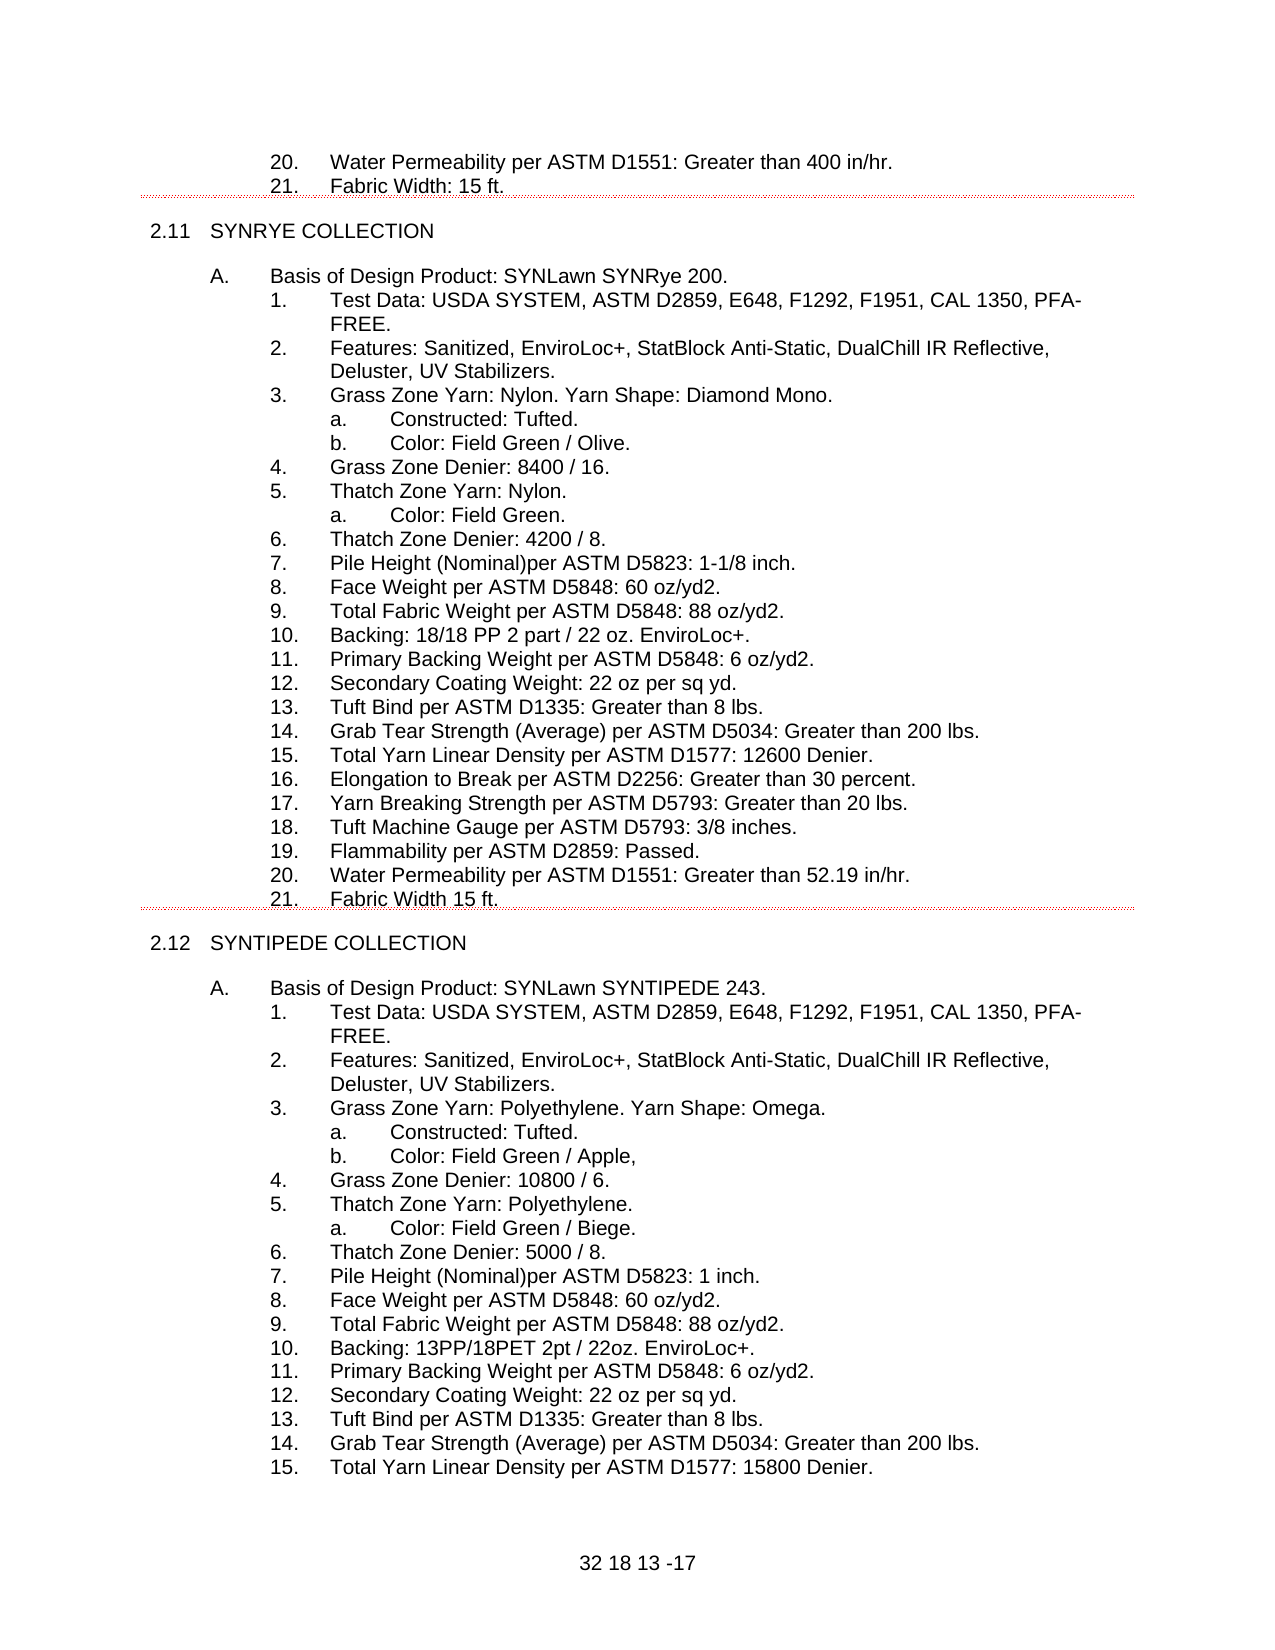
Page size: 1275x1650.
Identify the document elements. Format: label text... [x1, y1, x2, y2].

list Grass Zone Yarn: Polyethylene. Yarn Shape: Omega. [270, 1096, 1125, 1120]
list Basis of Design Product: SYNLawn SYNTIPEDE 243. [210, 976, 1125, 1000]
list Water Permeability per ASTM D1551: Greater than 52.19 in/hr. [270, 862, 1125, 886]
list Total Fabric Weight per ASTM D5848: 88 oz/yd2. [270, 599, 1125, 623]
list Thatch Zone Denier: 4200 / 8. [270, 527, 1125, 551]
list Tuft Bind per ASTM D1335: Greater than 8 lbs. [270, 1407, 1125, 1431]
list Backing: 18/18 PP 2 part / 22 oz. EnviroLoc+. [270, 623, 1125, 647]
list Features: Sanitized, EnviroLoc+, StatBlock Anti-Static, DualChill IR Reflective, Deluster, UV Stabilizers. [270, 1048, 1125, 1096]
list Yarn Breaking Strength per ASTM D5793: Greater than 20 lbs. [270, 791, 1125, 814]
list Fabric Width: 15 ft. [270, 174, 1125, 198]
list Water Permeability per ASTM D1551: Greater than 400 in/hr. [270, 150, 1125, 174]
list Constructed: Tufted. [330, 1120, 1125, 1144]
list Thatch Zone Yarn: Nylon. [270, 479, 1125, 503]
list Elongation to Break per ASTM D2256: Greater than 30 percent. [270, 767, 1125, 791]
list Test Data: USDA SYSTEM, ASTM D2859, E648, F1292, F1951, CAL 1350, PFA-FREE. [270, 1000, 1125, 1048]
list SYNTIPEDE COLLECTION [150, 931, 1125, 955]
list Total Fabric Weight per ASTM D5848: 88 oz/yd2. [270, 1311, 1125, 1335]
list Features: Sanitized, EnviroLoc+, StatBlock Anti-Static, DualChill IR Reflective, Deluster, UV Stabilizers. [270, 335, 1125, 383]
list Primary Backing Weight per ASTM D5848: 6 oz/yd2. [270, 647, 1125, 671]
list Face Weight per ASTM D5848: 60 oz/yd2. [270, 1287, 1125, 1311]
list Grass Zone Denier: 8400 / 16. [270, 455, 1125, 479]
list Total Yarn Linear Density per ASTM D1577: 12600 Denier. [270, 743, 1125, 767]
list Tuft Bind per ASTM D1335: Greater than 8 lbs. [270, 695, 1125, 719]
list Color: Field Green / Olive. [330, 431, 1125, 455]
list Primary Backing Weight per ASTM D5848: 6 oz/yd2. [270, 1359, 1125, 1383]
list Grass Zone Yarn: Nylon. Yarn Shape: Diamond Mono. [270, 383, 1125, 407]
list Flammability per ASTM D2859: Passed. [270, 838, 1125, 862]
list Secondary Coating Weight: 22 oz per sq yd. [270, 671, 1125, 695]
list Fabric Width 15 ft. [270, 886, 1125, 910]
list Grab Tear Strength (Average) per ASTM D5034: Greater than 200 lbs. [270, 719, 1125, 743]
list Face Weight per ASTM D5848: 60 oz/yd2. [270, 575, 1125, 599]
list Test Data: USDA SYSTEM, ASTM D2859, E648, F1292, F1951, CAL 1350, PFA-FREE. [270, 287, 1125, 335]
list Color: Field Green / Apple, [330, 1144, 1125, 1168]
list Grass Zone Denier: 10800 / 6. [270, 1168, 1125, 1192]
list Backing: 13PP/18PET 2pt / 22oz. EnviroLoc+. [270, 1335, 1125, 1359]
list Color: Field Green. [330, 503, 1125, 527]
list Pile Height (Nominal)per ASTM D5823: 1 inch. [270, 1263, 1125, 1287]
list Basis of Design Product: SYNLawn SYNRye 200. [210, 263, 1125, 287]
list Pile Height (Nominal)per ASTM D5823: 1-1/8 inch. [270, 551, 1125, 575]
list Total Yarn Linear Density per ASTM D1577: 15800 Denier. [270, 1455, 1125, 1479]
list Thatch Zone Yarn: Polyethylene. [270, 1192, 1125, 1216]
list Constructed: Tufted. [330, 407, 1125, 431]
list SYNRYE COLLECTION [150, 219, 1125, 243]
list Secondary Coating Weight: 22 oz per sq yd. [270, 1383, 1125, 1407]
list Color: Field Green / Biege. [330, 1216, 1125, 1239]
list Grab Tear Strength (Average) per ASTM D5034: Greater than 200 lbs. [270, 1431, 1125, 1455]
list Tuft Machine Gauge per ASTM D5793: 3/8 inches. [270, 814, 1125, 838]
list Thatch Zone Denier: 5000 / 8. [270, 1239, 1125, 1263]
